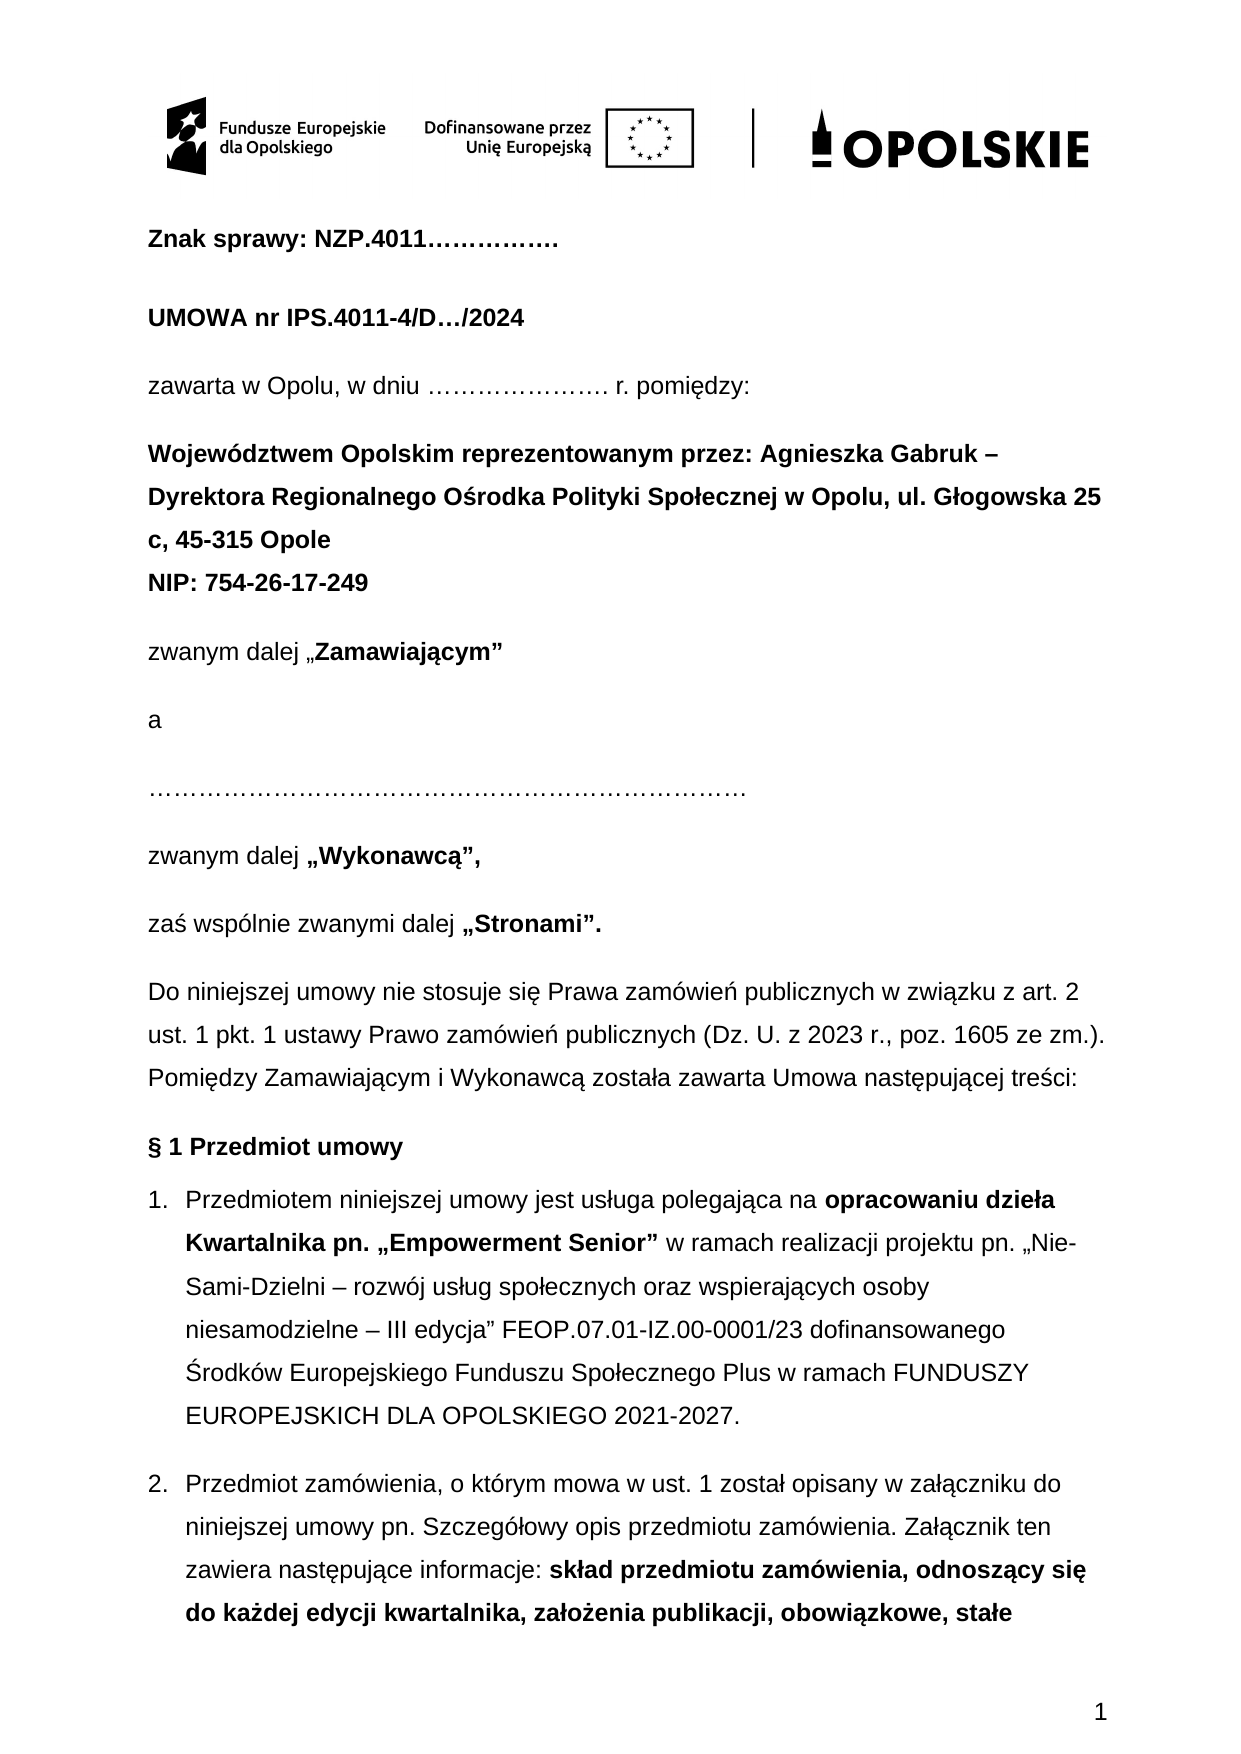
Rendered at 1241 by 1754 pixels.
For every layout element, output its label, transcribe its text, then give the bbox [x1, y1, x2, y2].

list Przedmiotem niniejszej umowy jest usługa polegająca na opracowaniu dzieła Kwartalnika pn. „Empowerment Senior” w ramach realizacji projektu pn. „Nie-Sami-Dzielni – rozwój usług społecznych oraz wspierających osoby niesamodzielne – III edycja” FEOP.07.01-IZ.00-0001/23 dofinansowanego Środków Europejskiego Funduszu Społecznego Plus w ramach FUNDUSZY EUROPEJSKICH DLA OPOLSKIEGO 2021-2027. [148, 1185, 1107, 1429]
text Województwem Opolskim reprezentowanym przez: Agnieszka Gabruk – Dyrektora Regionalnego Ośrodka Polityki Społecznej w Opolu, ul. Głogowska 25 c, 45-315 Opole NIP: 754-26-17-249 [148, 439, 1107, 597]
text zaś wspólnie zwanymi dalej „Stronami”. [148, 909, 1107, 938]
text ……………………………………………………………… [148, 773, 1107, 801]
text Do niniejszej umowy nie stosuje się Prawa zamówień publicznych w związku z art. 2 ust. 1 pkt. 1 ustawy Prawo zamówień publicznych (Dz. U. z 2023 r., poz. 1605 ze zm.). Pomiędzy Zamawiającym i Wykonawcą została zawarta Umowa następującej treści: [148, 977, 1107, 1092]
text UMOWA nr IPS.4011-4/D…/2024 [148, 303, 1107, 331]
text zwanym dalej „Zamawiającym” [148, 636, 1107, 665]
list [148, 1469, 1107, 1627]
text a [148, 704, 1107, 733]
text zwanym dalej „Wykonawcą”, [148, 841, 1107, 869]
text zawarta w Opolu, w dniu …………………. r. pomiędzy: [148, 371, 1107, 399]
subtitle § 1 Przedmiot umowy [148, 1131, 1107, 1160]
